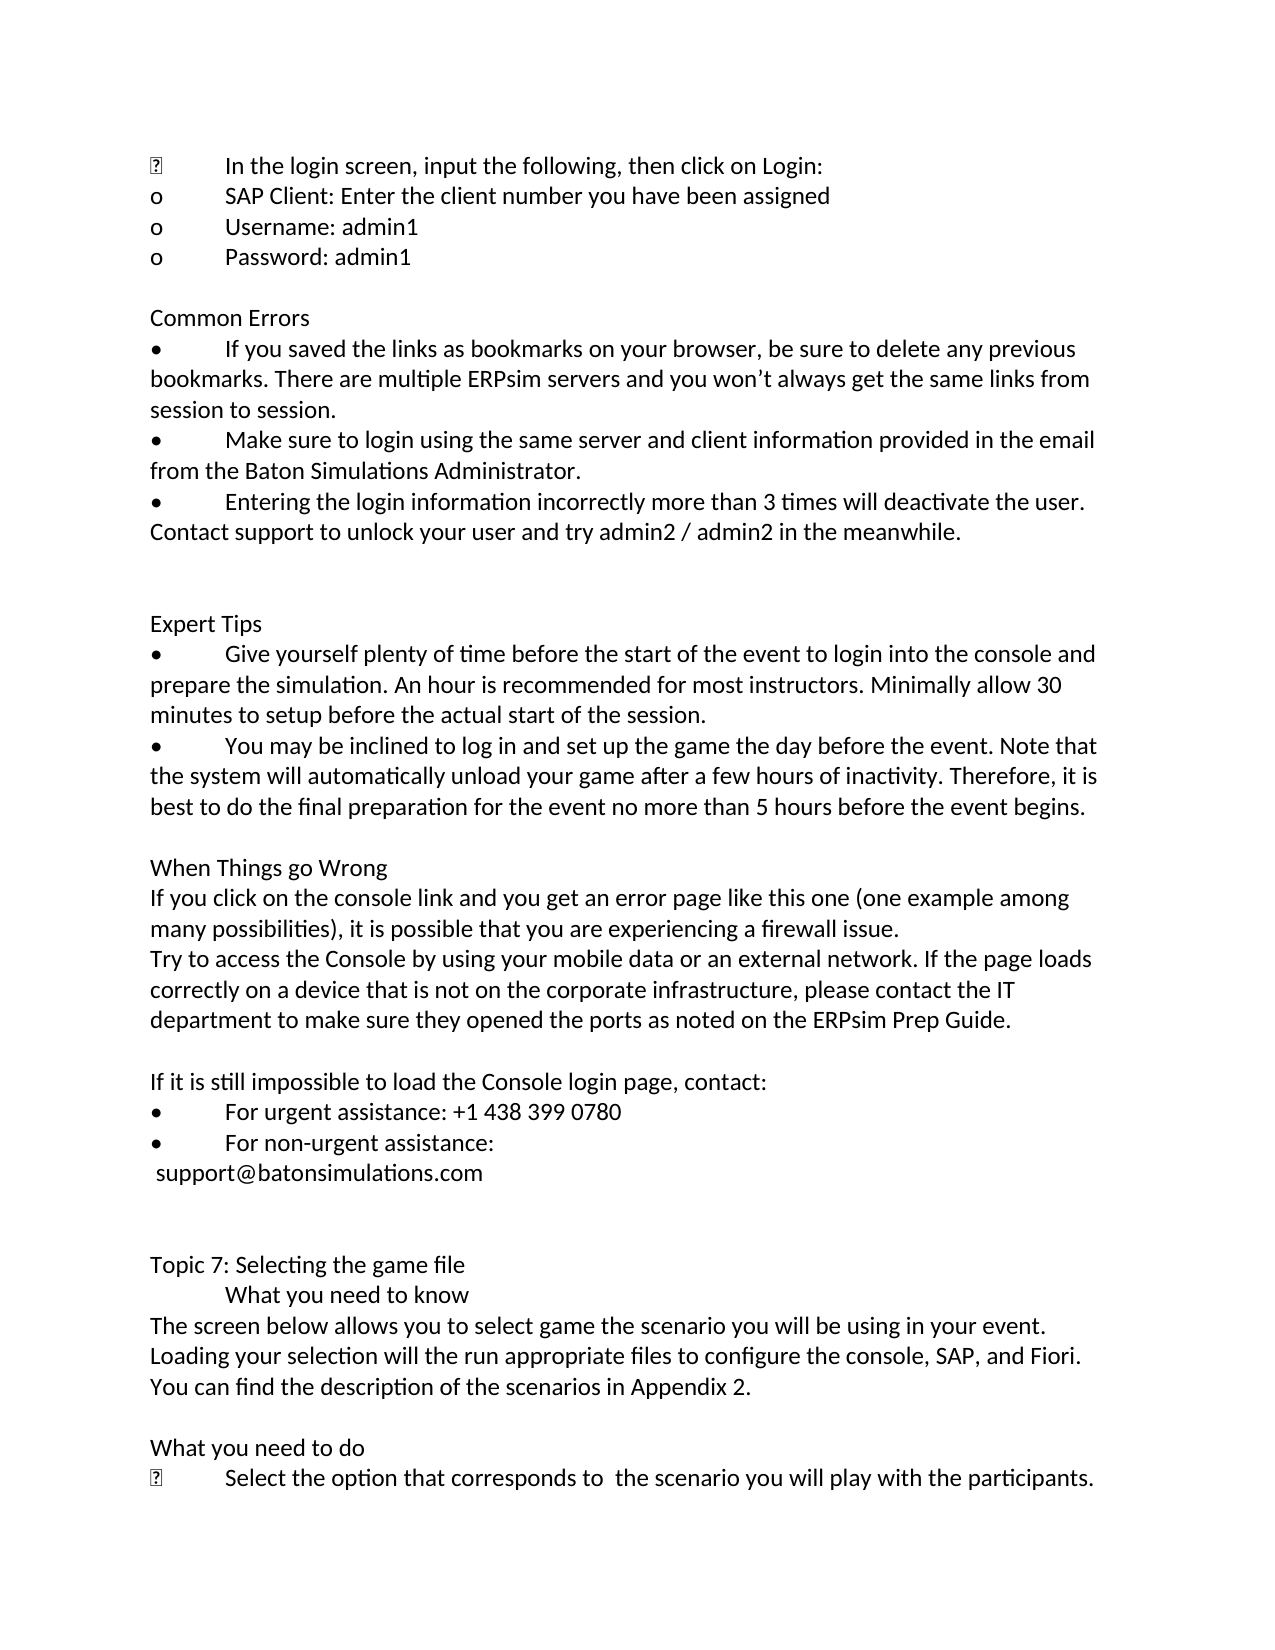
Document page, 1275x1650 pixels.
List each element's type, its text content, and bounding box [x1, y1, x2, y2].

text When Things go Wrong [150, 852, 1125, 882]
text • For non-urgent assistance: [150, 1127, 1125, 1157]
text The screen below allows you to select game the scenario you will be using in your event. Loading your selection will the run appropriate files to configure the console, SAP, and Fiori. You can find the description of the scenarios in Appendix 2. [150, 1310, 1125, 1401]
text • Entering the login information incorrectly more than 3 times will deactivate the user. Contact support to unlock your user and try admin2 / admin2 in the meanwhile. [150, 486, 1125, 547]
text o Username: admin1 [150, 211, 1125, 242]
text Try to access the Console by using your mobile data or an external network. If the page loads correctly on a device that is not on the corporate infrastructure, please contact the IT department to make sure they opened the ports as noted on the ERPsim Prep Guide. [150, 943, 1125, 1035]
text What you need to know [150, 1279, 1125, 1310]
text If it is still impossible to load the Console login page, contact: [150, 1066, 1125, 1096]
text Common Errors [150, 303, 1125, 333]
text • Give yourself plenty of time before the start of the event to login into the console and prepare the simulation. An hour is recommended for most instructors. Minimally allow 30 minutes to setup before the actual start of the session. [150, 638, 1125, 730]
text • For urgent assistance: +1 438 399 0780 [150, 1096, 1125, 1127]
text support@batonsimulations.com [150, 1157, 1125, 1188]
text o SAP Client: Enter the client number you have been assigned [150, 181, 1125, 211]
text • If you saved the links as bookmarks on your browser, be sure to delete any previous bookmarks. There are multiple ERPsim servers and you won’t always get the same links from session to session. [150, 333, 1125, 425]
text  Select the option that corresponds to the scenario you will play with the participants. [150, 1462, 1125, 1493]
text What you need to do [150, 1432, 1125, 1462]
text If you click on the console link and you get an error page like this one (one example among many possibilities), it is possible that you are experiencing a firewall issue. [150, 882, 1125, 943]
text • You may be inclined to log in and set up the game the day before the event. Note that the system will automatically unload your game after a few hours of inactivity. Therefore, it is best to do the final preparation for the event no more than 5 hours before the event begins. [150, 730, 1125, 821]
text Expert Tips [150, 608, 1125, 638]
text  In the login screen, input the following, then click on Login: [150, 150, 1125, 181]
text • Make sure to login using the same server and client information provided in the email from the Baton Simulations Administrator. [150, 425, 1125, 486]
text o Password: admin1 [150, 242, 1125, 272]
text Topic 7: Selecting the game file [150, 1249, 1125, 1279]
